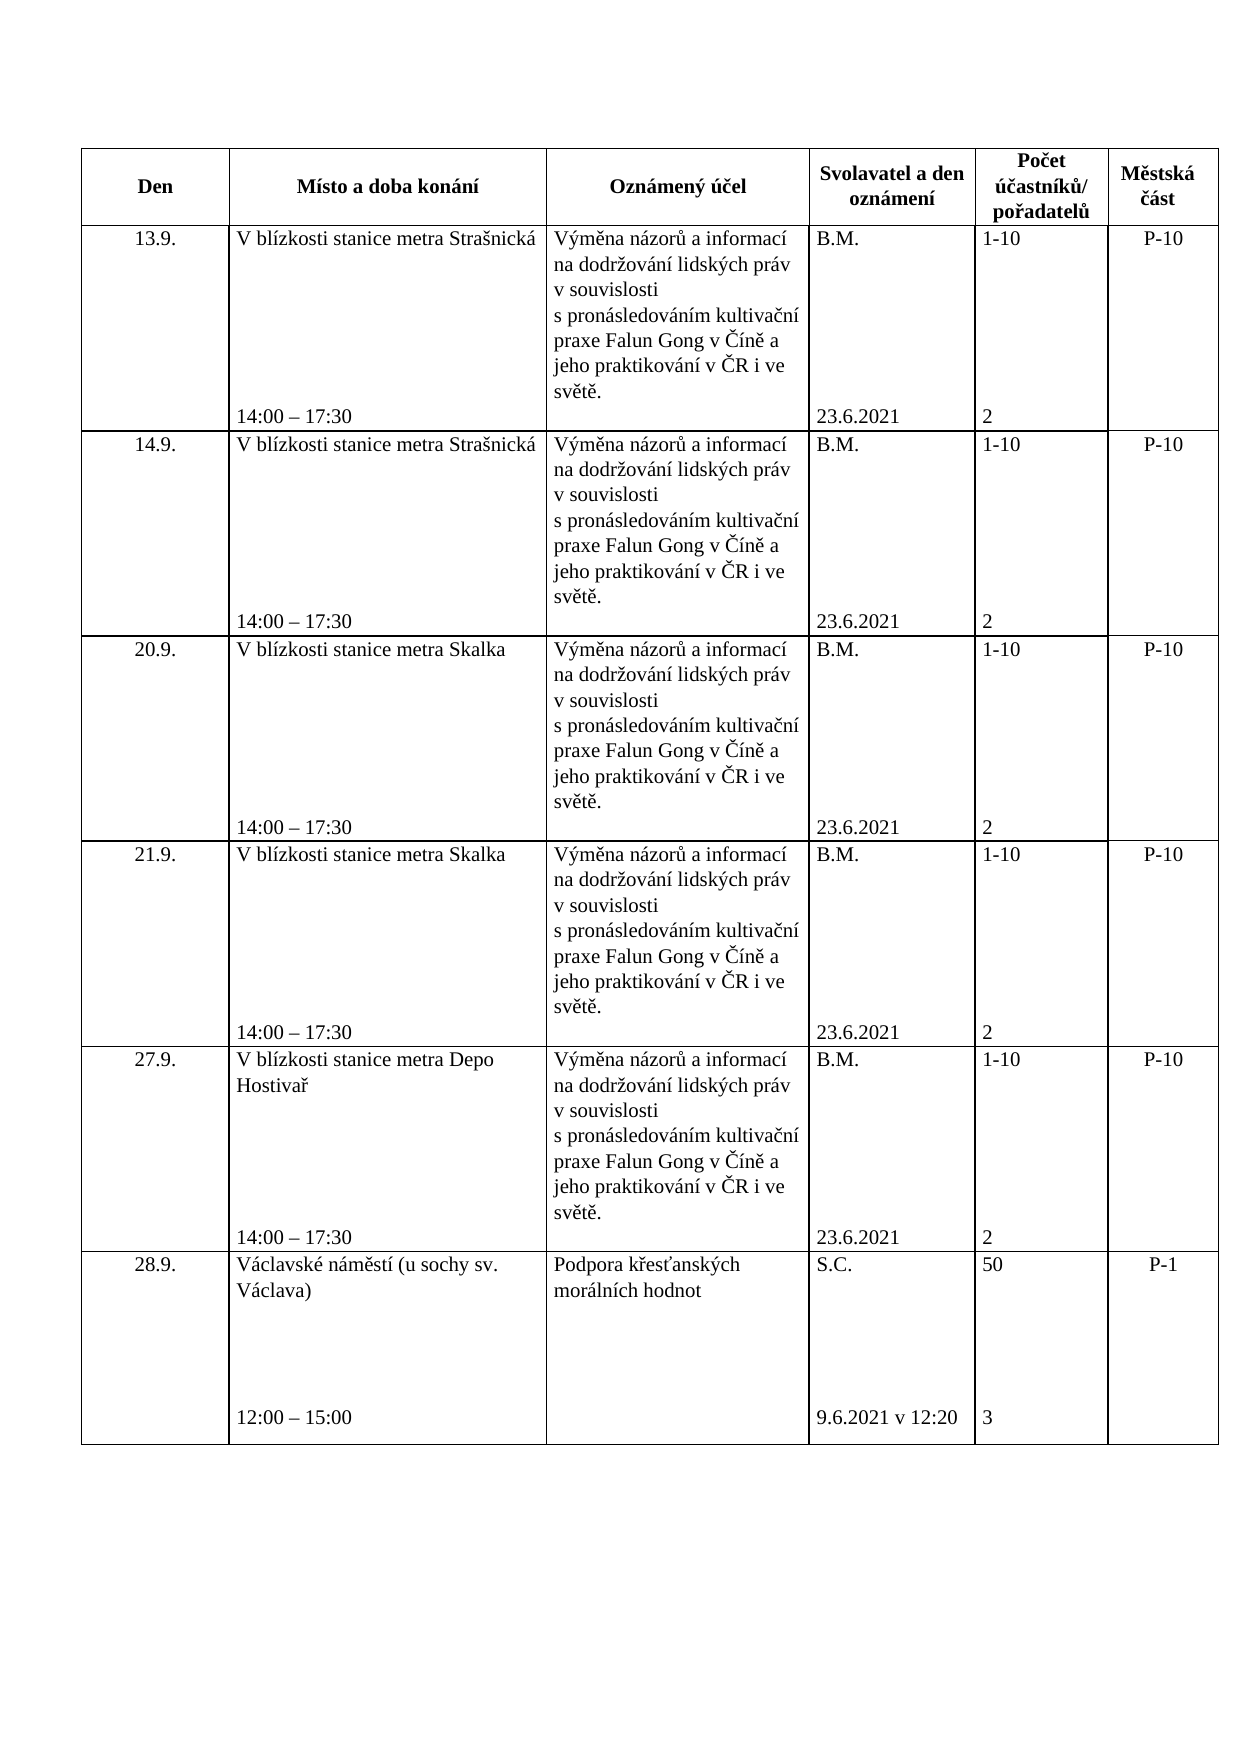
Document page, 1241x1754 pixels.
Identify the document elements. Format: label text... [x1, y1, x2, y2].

table_header Den [82, 149, 229, 225]
table_cell 1-10 2 [976, 637, 1107, 840]
table_cell 50 3 [976, 1252, 1107, 1444]
table_cell P-10 [1109, 226, 1218, 430]
table_cell P-10 [1109, 431, 1218, 635]
table_cell Podpora křesťanských morálních hodnot [547, 1252, 808, 1444]
table_cell P-1 [1109, 1252, 1218, 1444]
table_cell B.M. 23.6.2021 [810, 842, 974, 1046]
table_cell 27.9. [82, 1047, 228, 1251]
table_header Svolavatel a den oznámení [810, 149, 975, 225]
table_cell 13.9. [82, 226, 228, 430]
table_cell 1-10 2 [976, 432, 1107, 635]
table_cell 20.9. [82, 637, 228, 840]
table_cell 28.9. [82, 1252, 228, 1444]
table_cell V blízkosti stanice metra Depo Hostivař 14:00 – 17:30 [230, 1047, 546, 1251]
table_cell Václavské náměstí (u sochy sv. Václava) 12:00 – 15:00 [230, 1252, 546, 1444]
table_cell V blízkosti stanice metra Strašnická 14:00 – 17:30 [230, 226, 546, 430]
table_cell V blízkosti stanice metra Strašnická 14:00 – 17:30 [230, 432, 546, 635]
table_cell 1-10 2 [976, 842, 1107, 1046]
table_cell V blízkosti stanice metra Skalka 14:00 – 17:30 [230, 842, 546, 1046]
table_cell B.M. 23.6.2021 [810, 637, 974, 840]
table_cell P-10 [1109, 1047, 1218, 1251]
table_cell P-10 [1109, 841, 1218, 1046]
table_cell B.M. 23.6.2021 [810, 432, 974, 635]
table_cell 1-10 2 [976, 1047, 1107, 1251]
table_cell 1-10 2 [976, 226, 1107, 430]
table_cell P-10 [1109, 636, 1218, 840]
table_header Oznámený účel [547, 149, 809, 225]
table_cell B.M. 23.6.2021 [810, 226, 974, 430]
table_cell S.C. 9.6.2021 v 12:20 [810, 1252, 974, 1444]
table_cell B.M. 23.6.2021 [810, 1047, 974, 1251]
table_cell 14.9. [82, 432, 228, 635]
table_cell V blízkosti stanice metra Skalka 14:00 – 17:30 [230, 637, 546, 840]
table_header Počet účastníků/ pořadatelů [976, 149, 1108, 225]
table_header Městská část [1109, 149, 1218, 225]
table_header Místo a doba konání [230, 149, 546, 225]
table_cell 21.9. [82, 842, 228, 1046]
